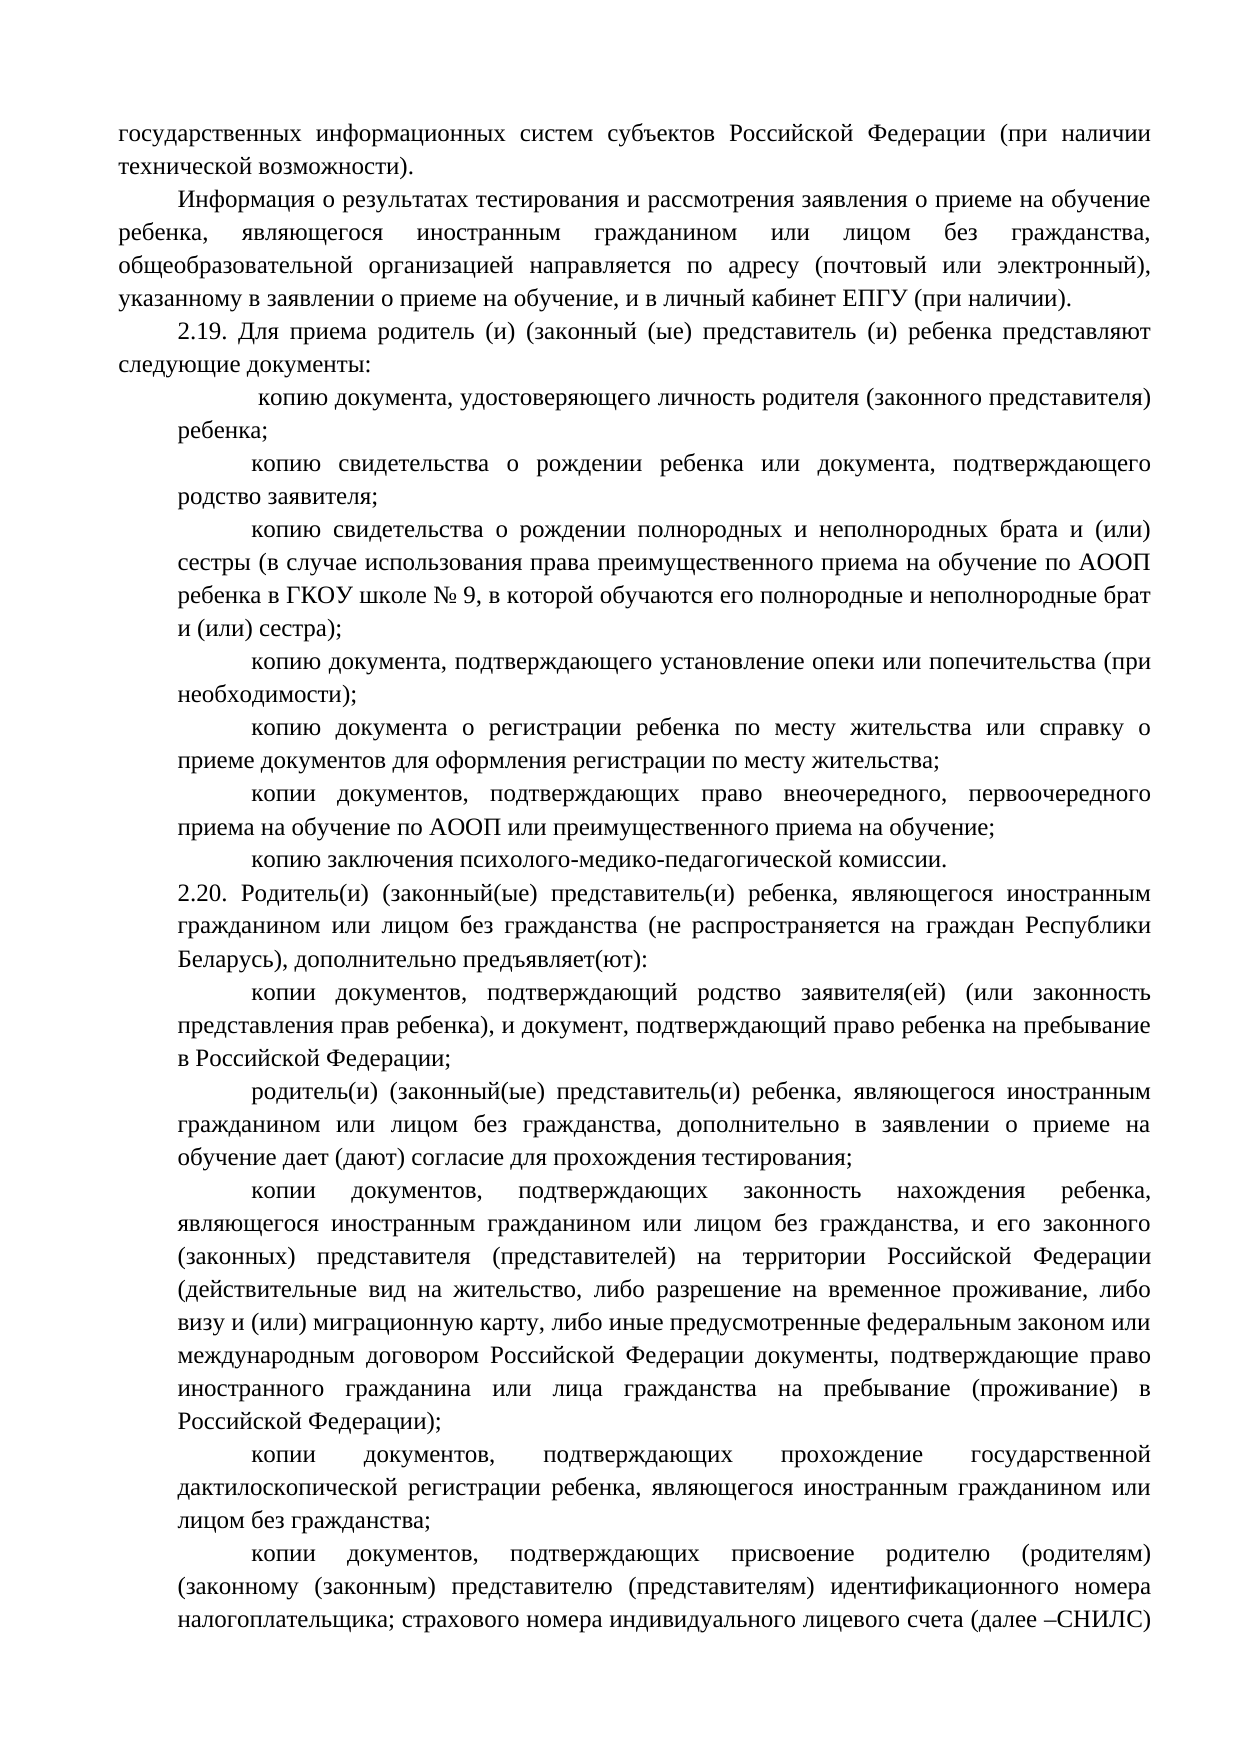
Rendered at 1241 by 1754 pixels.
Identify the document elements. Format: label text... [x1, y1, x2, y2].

list 2.20. Родитель(и) (законный(ые) представитель(и) ребенка, являющегося иностранным гражданином или лицом без гражданства (не распространяется на граждан Республики Беларусь), дополнительно предъявляет(ют): [177, 878, 1152, 972]
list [177, 1538, 1152, 1633]
list копию документа, подтверждающего установление опеки или попечительства (при необходимости); [177, 646, 1152, 708]
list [118, 118, 1152, 180]
list копию свидетельства о рождении полнородных и неполнородных брата и (или) сестры (в случае использования права преимущественного приема на обучение по АООП ребенка в ГКОУ школе № 9, в которой обучаются его полнородные и неполнородные брат и (или) сестра); [177, 514, 1152, 642]
list копии документов, подтверждающих прохождение государственной дактилоскопической регистрации ребенка, являющегося иностранным гражданином или лицом без гражданства; [177, 1439, 1152, 1534]
list копии документов, подтверждающий родство заявителя(ей) (или законность представления прав ребенка), и документ, подтверждающий право ребенка на пребывание в Российской Федерации; [177, 977, 1152, 1071]
list копию заключения психолого-медико-педагогической комиссии. [177, 844, 1152, 873]
list копию документа, удостоверяющего личность родителя (законного представителя) ребенка; [177, 382, 1152, 444]
list родитель(и) (законный(ые) представитель(и) ребенка, являющегося иностранным гражданином или лицом без гражданства, дополнительно в заявлении о приеме на обучение дает (дают) согласие для прохождения тестирования; [177, 1076, 1152, 1171]
list копию документа о регистрации ребенка по месту жительства или справку о приеме документов для оформления регистрации по месту жительства; [177, 712, 1152, 774]
list 2.19. Для приема родитель (и) (законный (ые) представитель (и) ребенка представляют следующие документы: [118, 316, 1152, 378]
list копию свидетельства о рождении ребенка или документа, подтверждающего родство заявителя; [177, 448, 1152, 510]
list копии документов, подтверждающих законность нахождения ребенка, являющегося иностранным гражданином или лицом без гражданства, и его законного (законных) представителя (представителей) на территории Российской Федерации (действительные вид на жительство, либо разрешение на временное проживание, либо визу и (или) миграционную карту, либо иные предусмотренные федеральным законом или международным договором Российской Федерации документы, подтверждающие право иностранного гражданина или лица гражданства на пребывание (проживание) в Российской Федерации); [177, 1175, 1152, 1435]
list Информация о результатах тестирования и рассмотрения заявления о приеме на обучение ребенка, являющегося иностранным гражданином или лицом без гражданства, общеобразовательной организацией направляется по адресу (почтовый или электронный), указанному в заявлении о приеме на обучение, и в личный кабинет ЕПГУ (при наличии). [118, 184, 1152, 312]
list копии документов, подтверждающих право внеочередного, первоочередного приема на обучение по АООП или преимущественного приема на обучение; [177, 778, 1152, 840]
